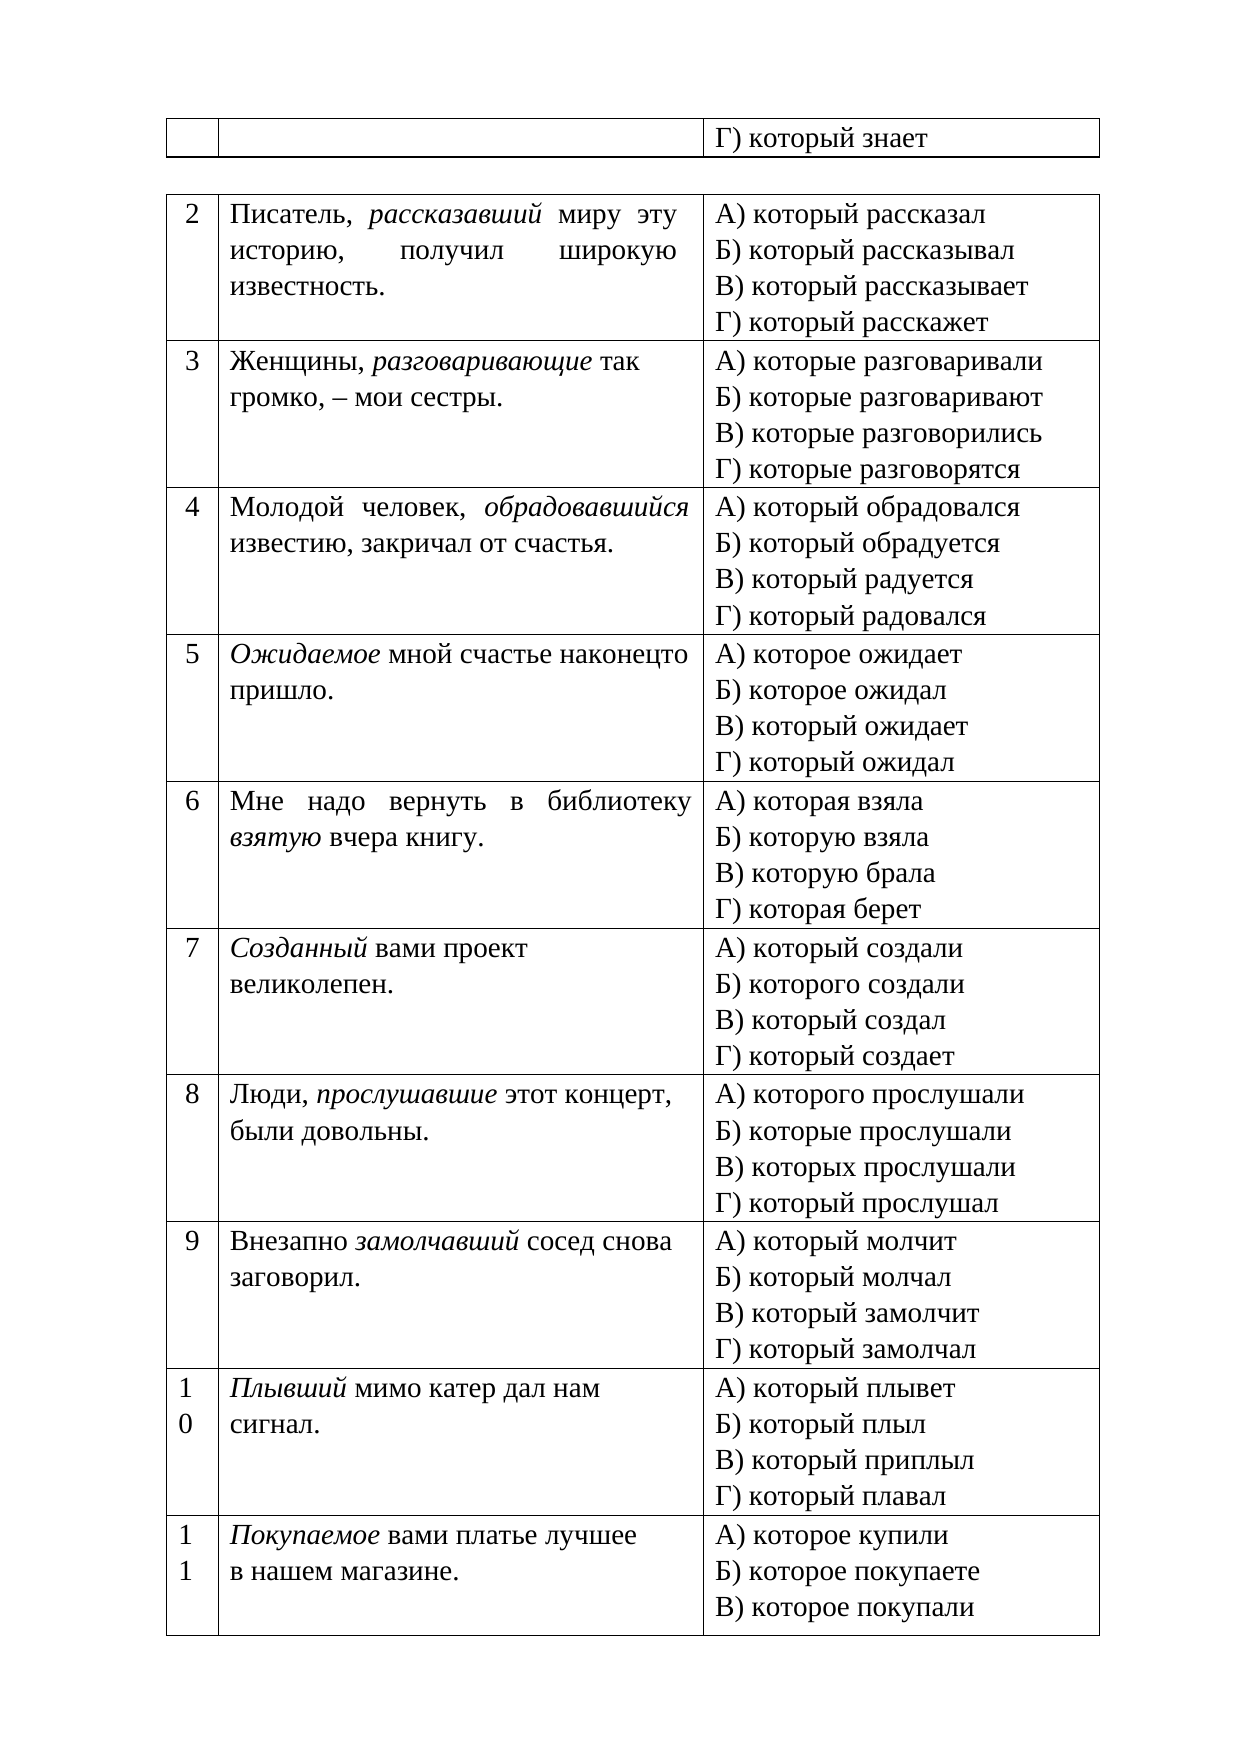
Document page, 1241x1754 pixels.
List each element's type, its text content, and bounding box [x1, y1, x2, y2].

table_cell А) которая взяла Б) которую взяла В) которую брала Г) которая берет [704, 782, 1099, 927]
table_cell Женщины, разговаривающие так громко, – мои сестры. [219, 341, 703, 487]
table_cell 9 [167, 1222, 218, 1368]
table_cell Молодой человек, обрадовавшийся известию, закричал от счастья. [219, 488, 703, 634]
table_cell А) которого прослушали Б) которые прослушали В) которых прослушали Г) который прослушал [704, 1075, 1099, 1221]
table_cell 4 [167, 488, 218, 634]
table_cell 3 [167, 341, 218, 487]
table_cell А) которые разговаривали Б) которые разговаривают В) которые разговорились Г) которые разговорятся [704, 341, 1099, 487]
table_cell Внезапно замолчавший сосед снова заговорил. [219, 1222, 703, 1368]
table_cell Созданный вами проект великолепен. [219, 929, 703, 1074]
table_cell Люди, прослушавшие этот концерт, были довольны. [219, 1075, 703, 1221]
table_cell А) который обрадовался Б) который обрадуется В) который радуется Г) который радовался [704, 488, 1099, 634]
table_cell 10 [167, 1369, 218, 1514]
table_header А) который рассказал Б) который рассказывал В) который рассказывает Г) который расскажет [704, 195, 1099, 340]
table_cell А) который молчит Б) который молчал В) который замолчит Г) который замолчал [704, 1222, 1099, 1368]
table_cell А) который плывет Б) который плыл В) который приплыл Г) который плавал [704, 1369, 1099, 1514]
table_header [219, 119, 703, 156]
table_cell Плывший мимо катер дал нам сигнал. [219, 1369, 703, 1514]
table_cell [219, 1516, 703, 1635]
table_cell 5 [167, 635, 218, 781]
table_cell 11 [167, 1516, 218, 1635]
table_cell 7 [167, 929, 218, 1074]
table_cell 8 [167, 1075, 218, 1221]
table_cell Ожидаемое мной счастье наконецто пришло. [219, 635, 703, 781]
table_header 1 [167, 119, 218, 156]
table_cell А) которое ожидает Б) которое ожидал В) который ожидает Г) который ожидал [704, 635, 1099, 781]
table_header 2 [167, 195, 218, 340]
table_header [704, 119, 1099, 156]
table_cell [704, 1516, 1099, 1635]
table_cell А) который создали Б) которого создали В) который создал Г) который создает [704, 929, 1099, 1074]
table_cell 6 [167, 782, 218, 927]
table_cell Мне надо вернуть в библиотеку взятую вчера книгу. [219, 782, 703, 927]
table_header Писатель, рассказавший миру эту историю, получил широкую известность. [219, 195, 703, 340]
